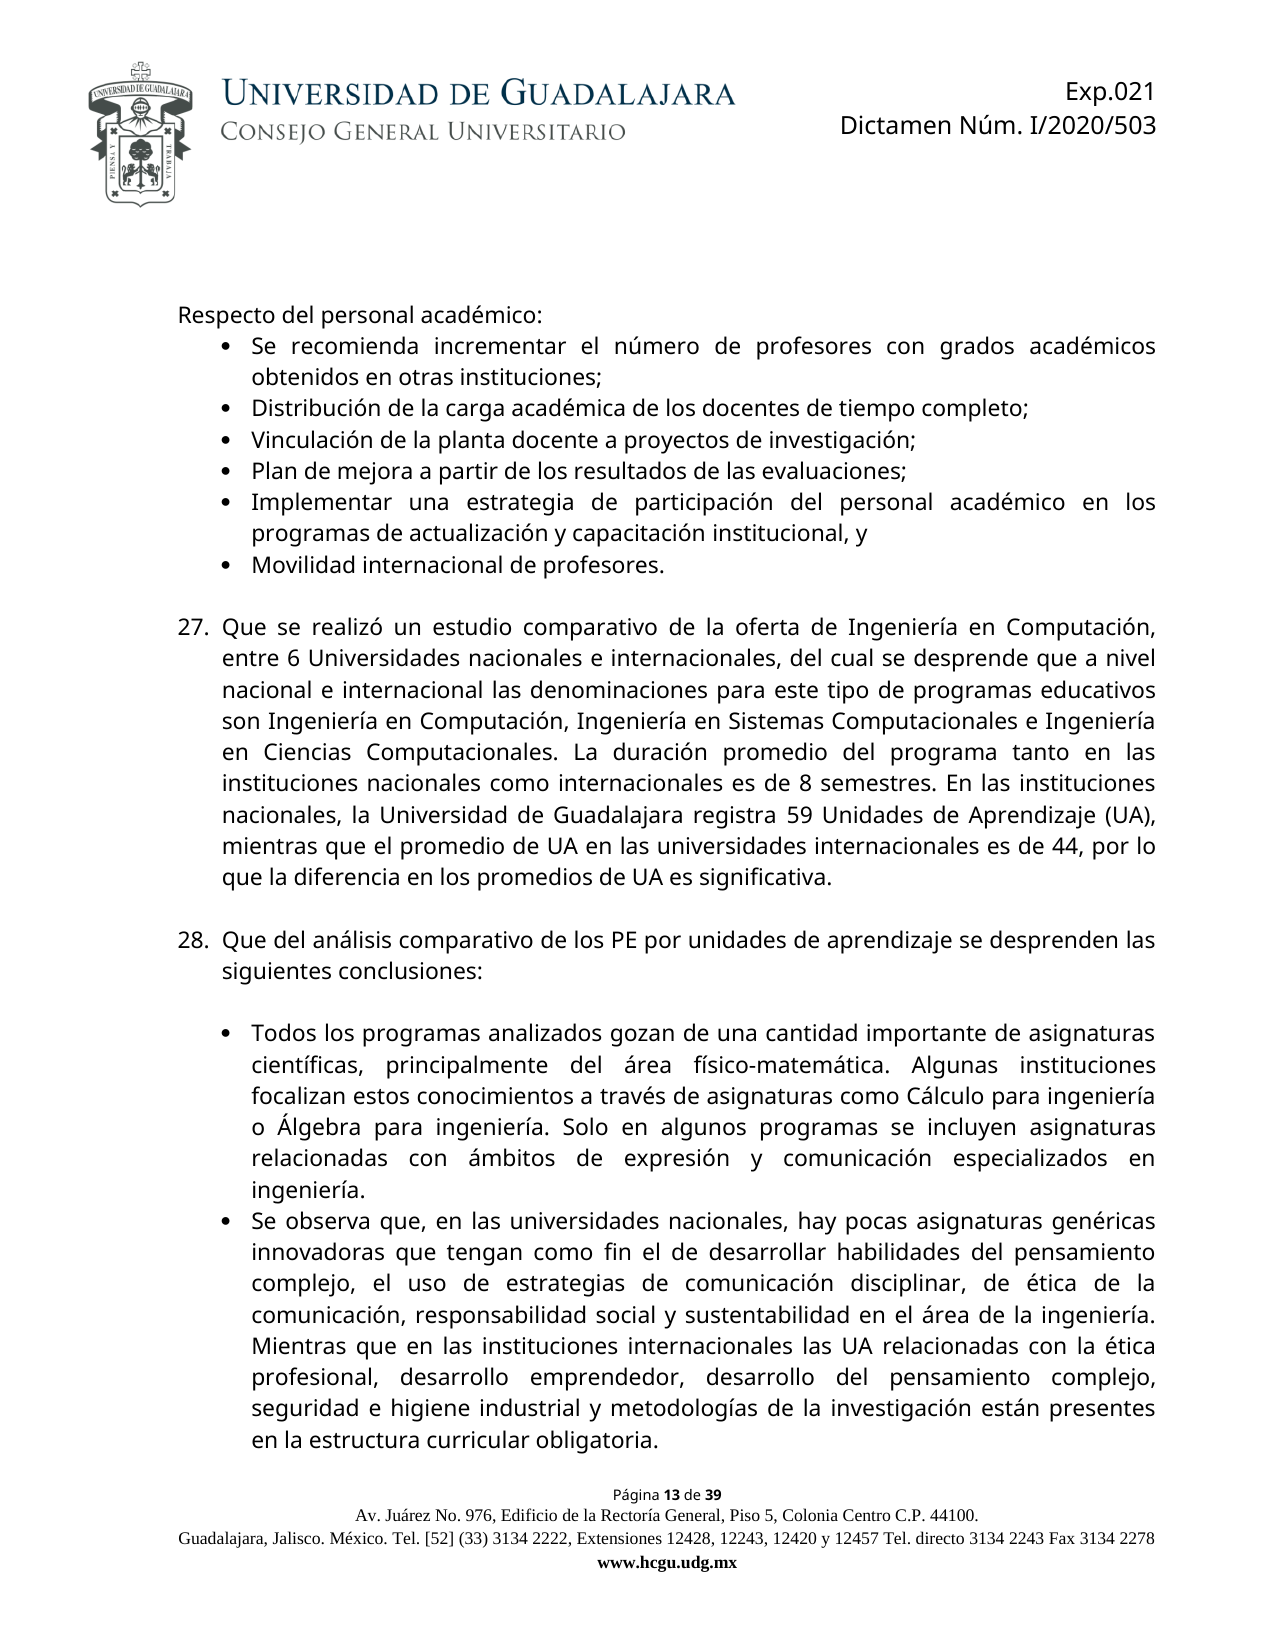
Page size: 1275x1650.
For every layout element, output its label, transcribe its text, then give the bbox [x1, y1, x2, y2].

list Que se realizó un estudio comparativo de la oferta de Ingeniería en Computación, entre 6 Universidades nacionales e internacionales, del cual se desprende que a nivel nacional e internacional las denominaciones para este tipo de programas educativos son Ingeniería en Computación, Ingeniería en Sistemas Computacionales e Ingeniería en Ciencias Computacionales. La duración promedio del programa tanto en las instituciones nacionales como internacionales es de 8 semestres. En las instituciones nacionales, la Universidad de Guadalajara registra 59 Unidades de Aprendizaje (UA), mientras que el promedio de UA en las universidades internacionales es de 44, por lo que la diferencia en los promedios de UA es significativa. [177, 611, 1157, 892]
list Movilidad internacional de profesores. [222, 549, 1157, 580]
list Distribución de la carga académica de los docentes de tiempo completo; [222, 392, 1157, 424]
picture [0, 1, 1275, 268]
list Vinculación de la planta docente a proyectos de investigación; [222, 424, 1157, 455]
text Respecto del personal académico: [177, 299, 1157, 330]
list Todos los programas analizados gozan de una cantidad importante de asignaturas científicas, principalmente del área físico-matemática. Algunas instituciones focalizan estos conocimientos a través de asignaturas como Cálculo para ingeniería o Álgebra para ingeniería. Solo en algunos programas se incluyen asignaturas relacionadas con ámbitos de expresión y comunicación especializados en ingeniería. [222, 1017, 1157, 1205]
list Implementar una estrategia de participación del personal académico en los programas de actualización y capacitación institucional, y [222, 486, 1157, 549]
list Que del análisis comparativo de los PE por unidades de aprendizaje se desprenden las siguientes conclusiones: [177, 924, 1157, 986]
list Se recomienda incrementar el número de profesores con grados académicos obtenidos en otras instituciones; [222, 330, 1157, 392]
list Se observa que, en las universidades nacionales, hay pocas asignaturas genéricas innovadoras que tengan como fin el de desarrollar habilidades del pensamiento complejo, el uso de estrategias de comunicación disciplinar, de ética de la comunicación, responsabilidad social y sustentabilidad en el área de la ingeniería. Mientras que en las instituciones internacionales las UA relacionadas con la ética profesional, desarrollo emprendedor, desarrollo del pensamiento complejo, seguridad e higiene industrial y metodologías de la investigación están presentes en la estructura curricular obligatoria. [222, 1205, 1157, 1455]
list Plan de mejora a partir de los resultados de las evaluaciones; [222, 455, 1157, 486]
